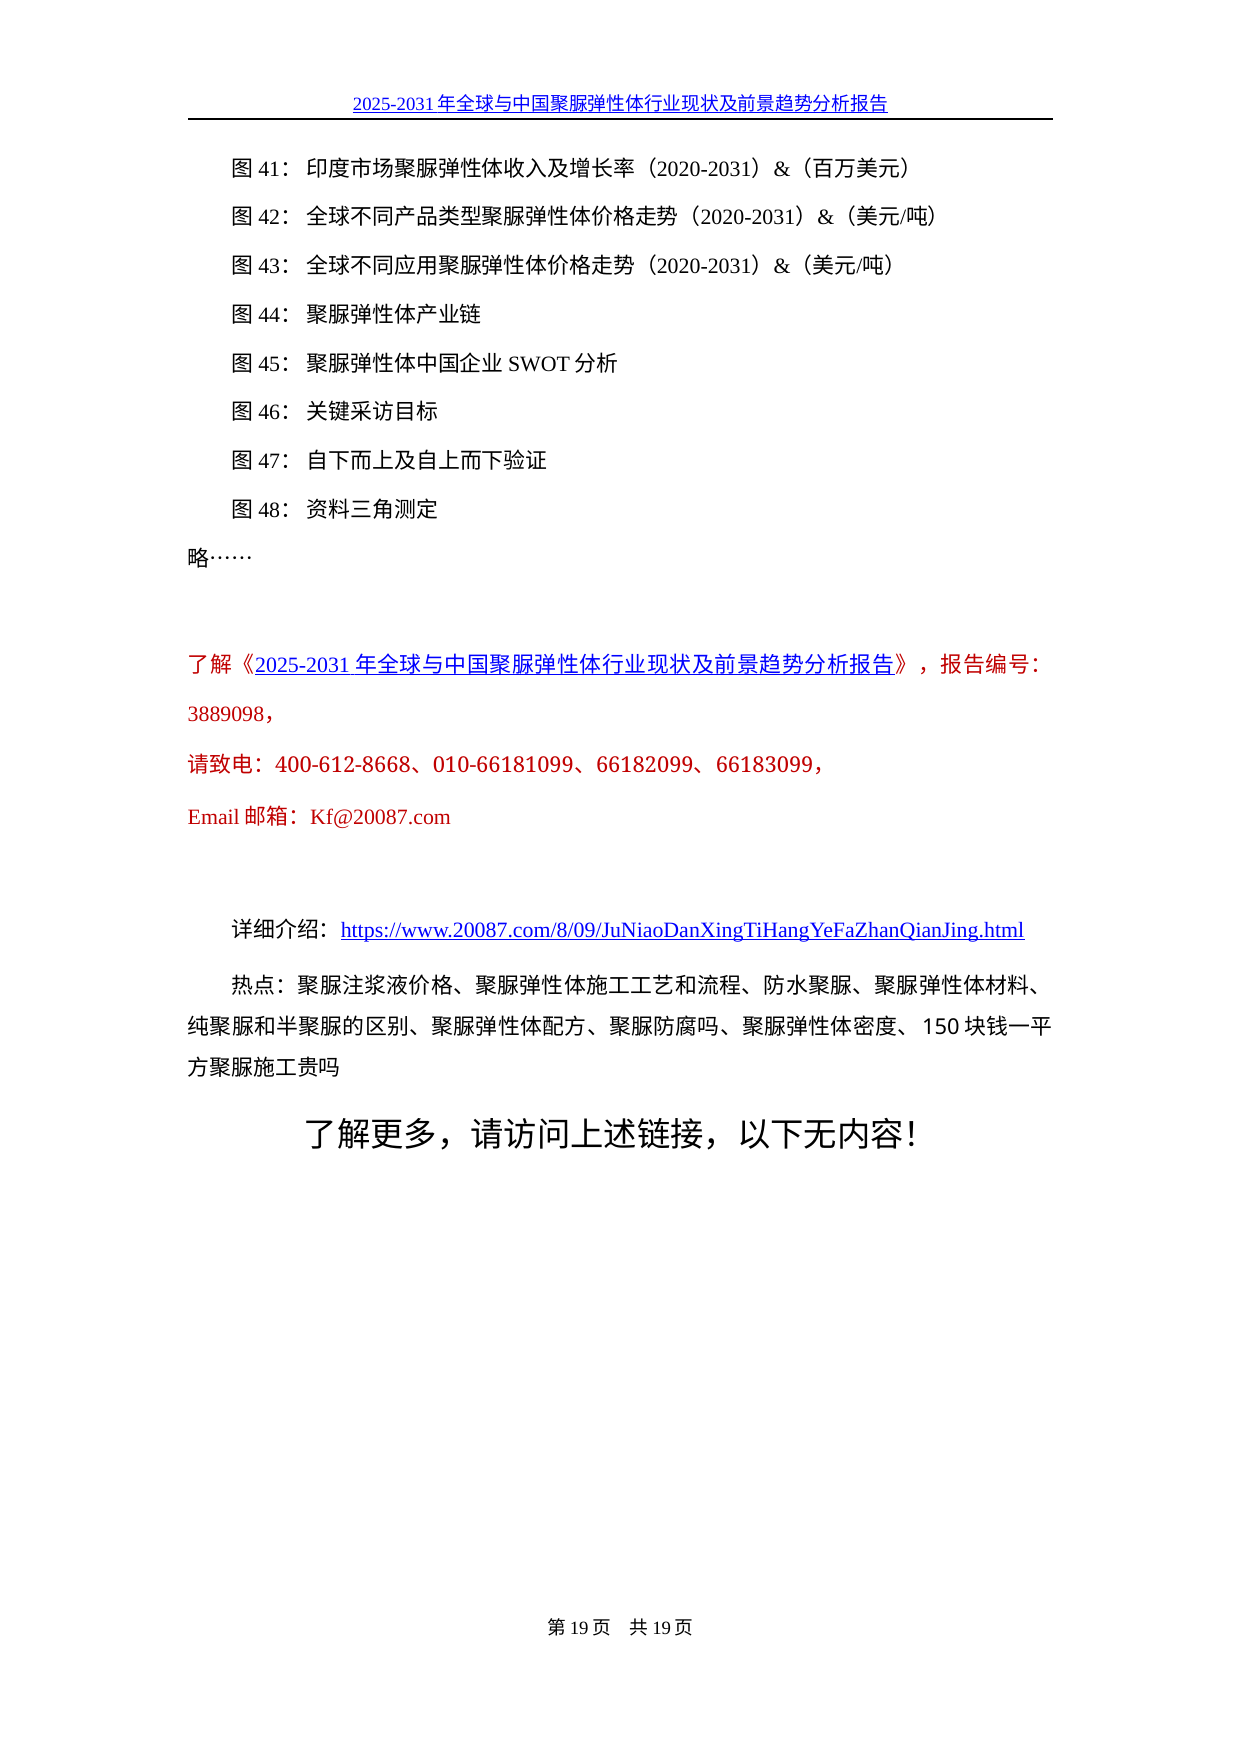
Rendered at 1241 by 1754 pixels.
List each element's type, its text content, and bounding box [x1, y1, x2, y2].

title 了解更多，请访问上述链接，以下无内容！ [187, 1099, 1053, 1164]
text 详细介绍：https://www.20087.com/8/09/JuNiaoDanXingTiHangYeFaZhanQianJing.html [187, 911, 1053, 944]
text 热点：聚脲注浆液价格、聚脲弹性体施工工艺和流程、防水聚脲、聚脲弹性体材料、纯聚脲和半聚脲的区别、聚脲弹性体配方、聚脲防腐吗、聚脲弹性体密度、150块钱一平方聚脲施工贵吗 [187, 968, 1053, 1082]
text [187, 150, 1053, 573]
text 了解《2025-2031年全球与中国聚脲弹性体行业现状及前景趋势分析报告》，报告编号：3889098， [187, 647, 1053, 728]
text Email邮箱：Kf@20087.com [187, 798, 1053, 831]
text 请致电：400-612-8668、010-66181099、66182099、66183099， [187, 747, 1053, 779]
